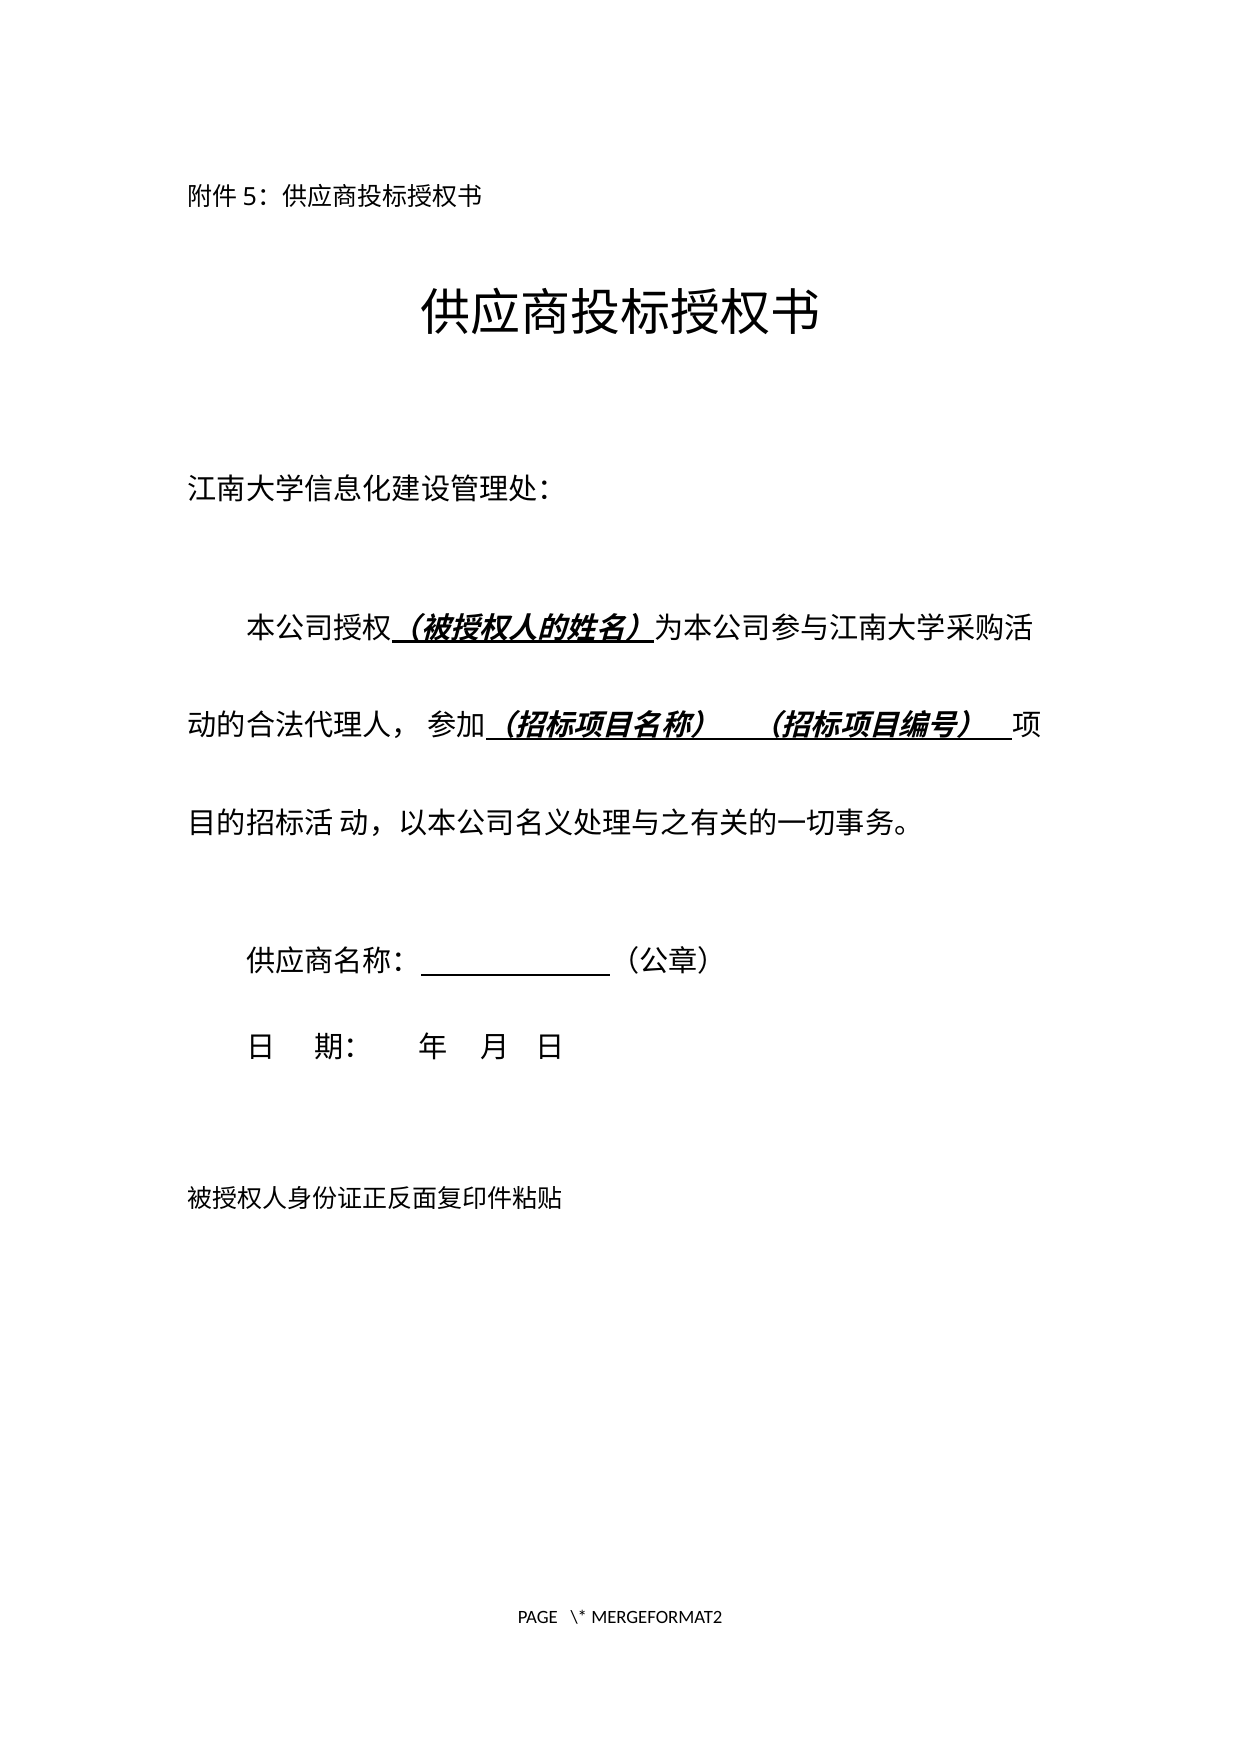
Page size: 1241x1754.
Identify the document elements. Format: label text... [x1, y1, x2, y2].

text 供应商名称： （公章） [187, 926, 1053, 991]
text 日 期： 年 月 日 [187, 1012, 1053, 1077]
text 附件5：供应商投标授权书 [187, 162, 1053, 227]
text 被授权人身份证正反面复印件粘贴 [187, 1164, 1053, 1229]
text 江南大学信息化建设管理处： [187, 454, 1053, 519]
text 供应商投标授权书 [187, 259, 1053, 357]
text 本公司授权（被授权人的姓名）为本公司参与江南大学采购活动的合法代理人， 参加（招标项目名称） （招标项目编号） 项目的招标活 动，以本公司名义处理与之有关的一切事务。 [187, 593, 1053, 853]
